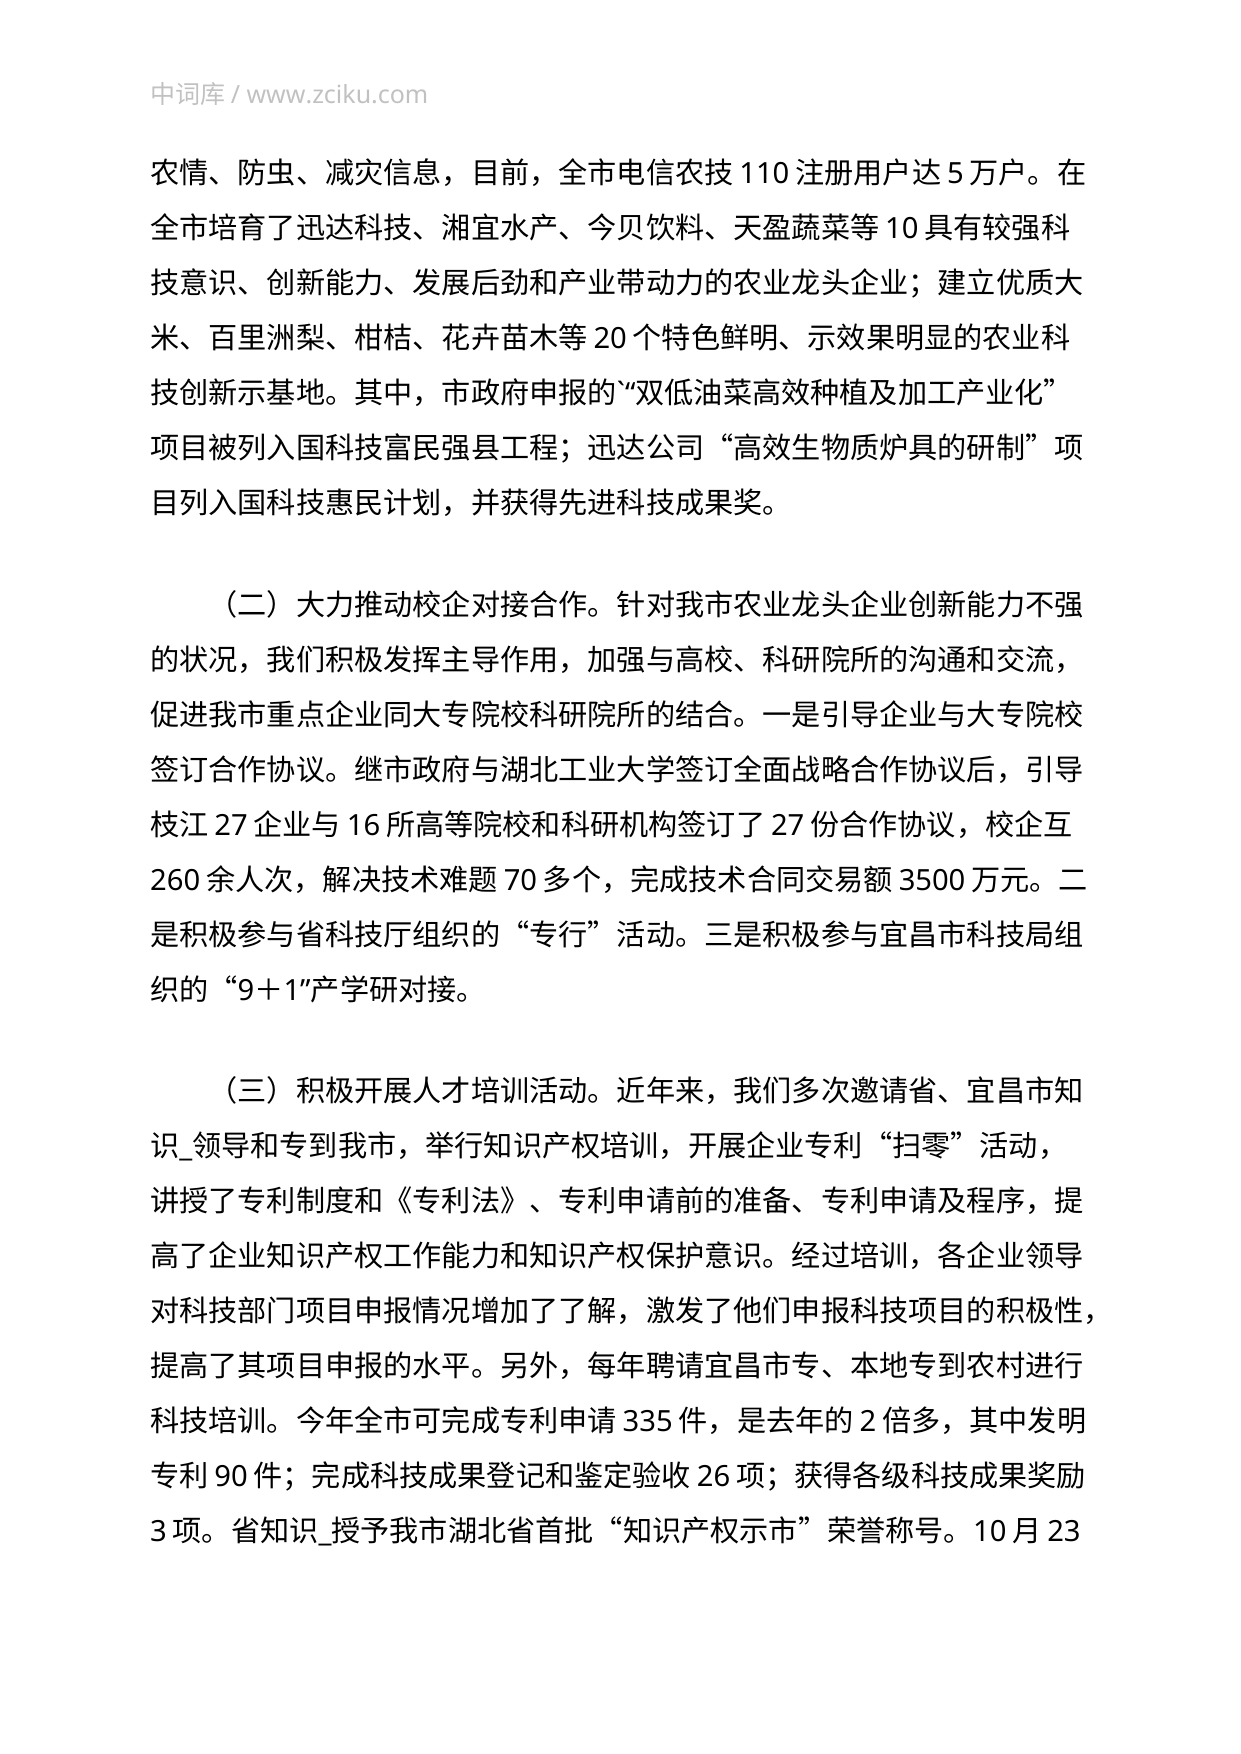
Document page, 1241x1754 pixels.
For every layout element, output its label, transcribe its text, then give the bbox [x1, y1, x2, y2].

text （二）大力推动校企对接合作。针对我市农业龙头企业创新能力不强的状况，我们积极发挥主导作用，加强与高校、科研院所的沟通和交流，促进我市重点企业同大专院校科研院所的结合。一是引导企业与大专院校签订合作协议。继市政府与湖北工业大学签订全面战略合作协议后，引导枝江27企业与16所高等院校和科研机构签订了27份合作协议，校企互260余人次，解决技术难题70多个，完成技术合同交易额3500万元。二是积极参与省科技厅组织的“专行”活动。三是积极参与宜昌市科技局组织的“9＋1”产学研对接。 [150, 582, 1090, 1008]
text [150, 1068, 1090, 1550]
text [150, 150, 1090, 522]
